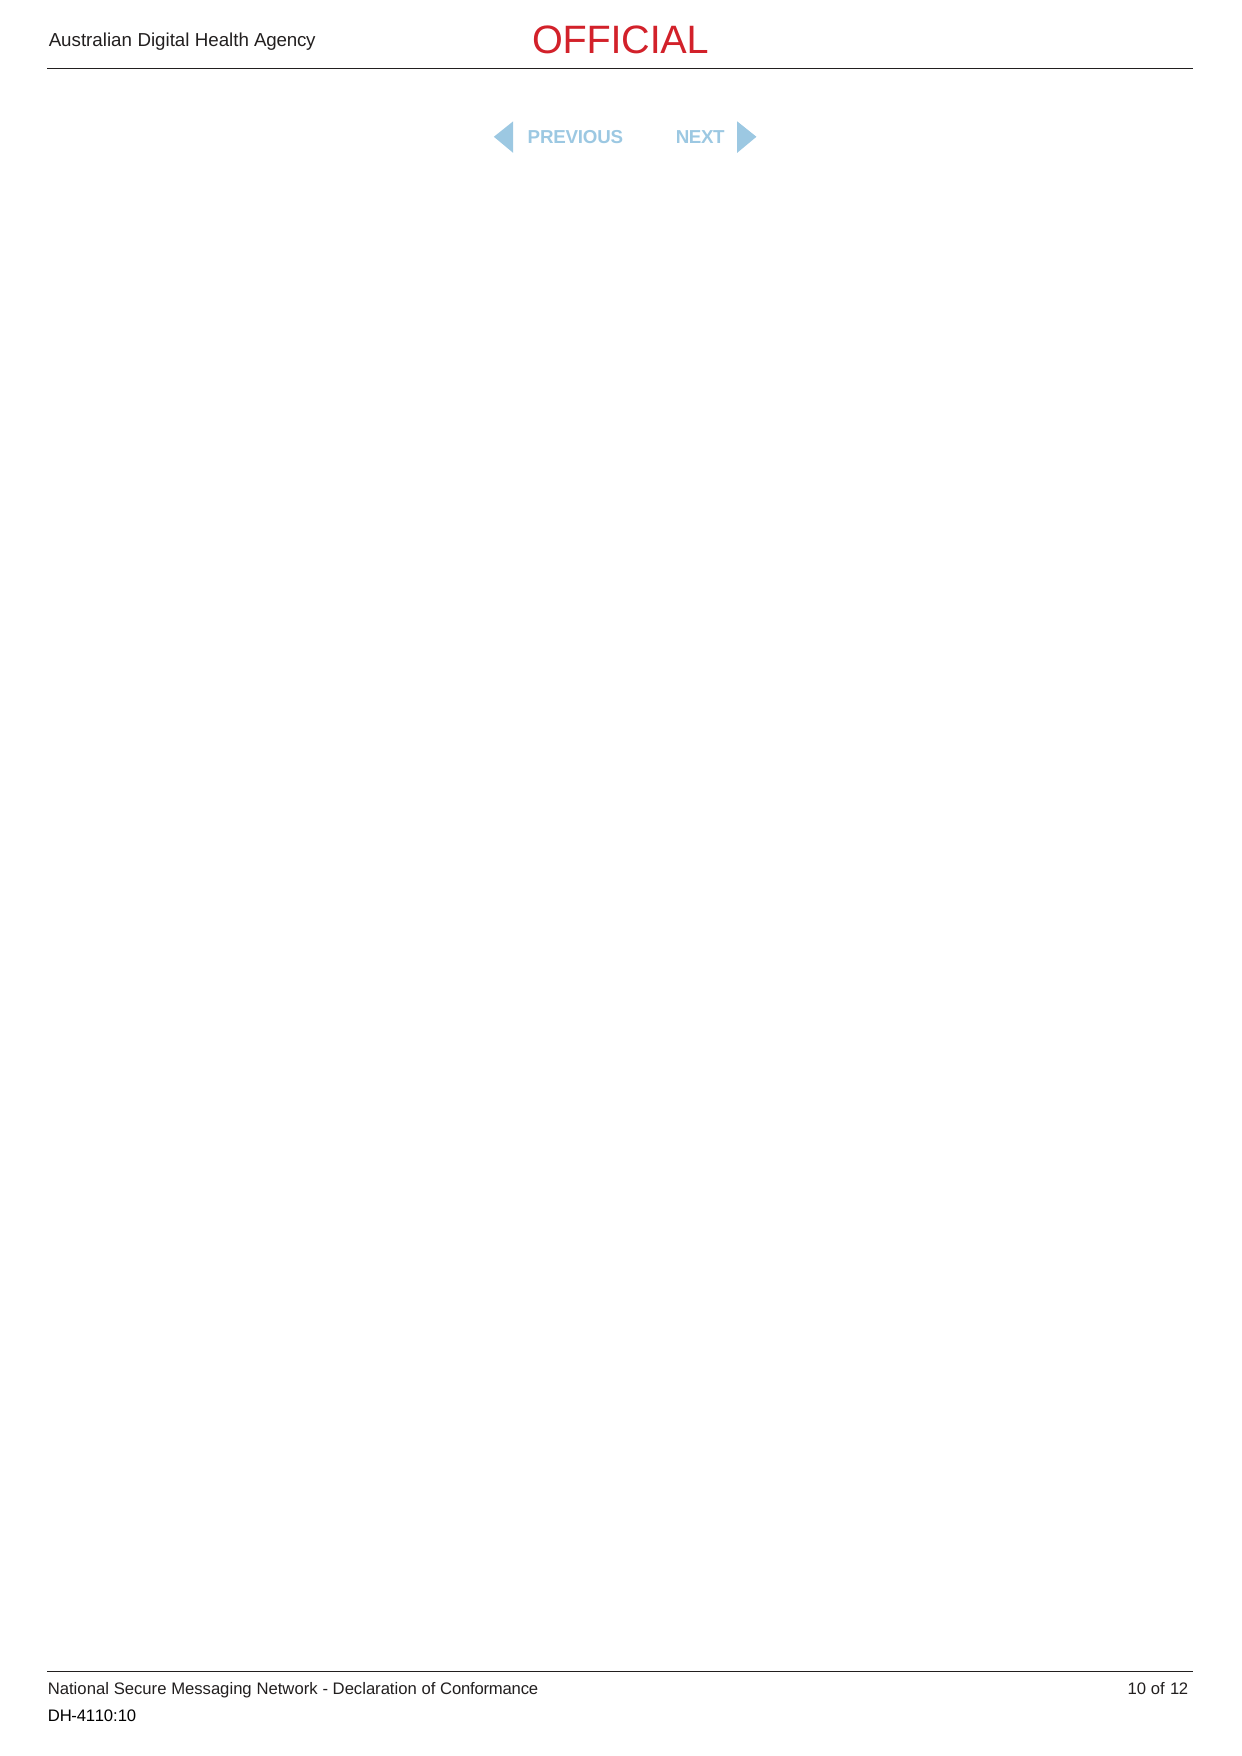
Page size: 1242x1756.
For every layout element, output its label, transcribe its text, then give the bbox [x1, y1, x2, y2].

text PREVIOUS NEXT [33, 126, 506, 148]
text PREVIOUS NEXT [745, 126, 1219, 148]
text PREVIOUS NEXT [514, 126, 737, 148]
